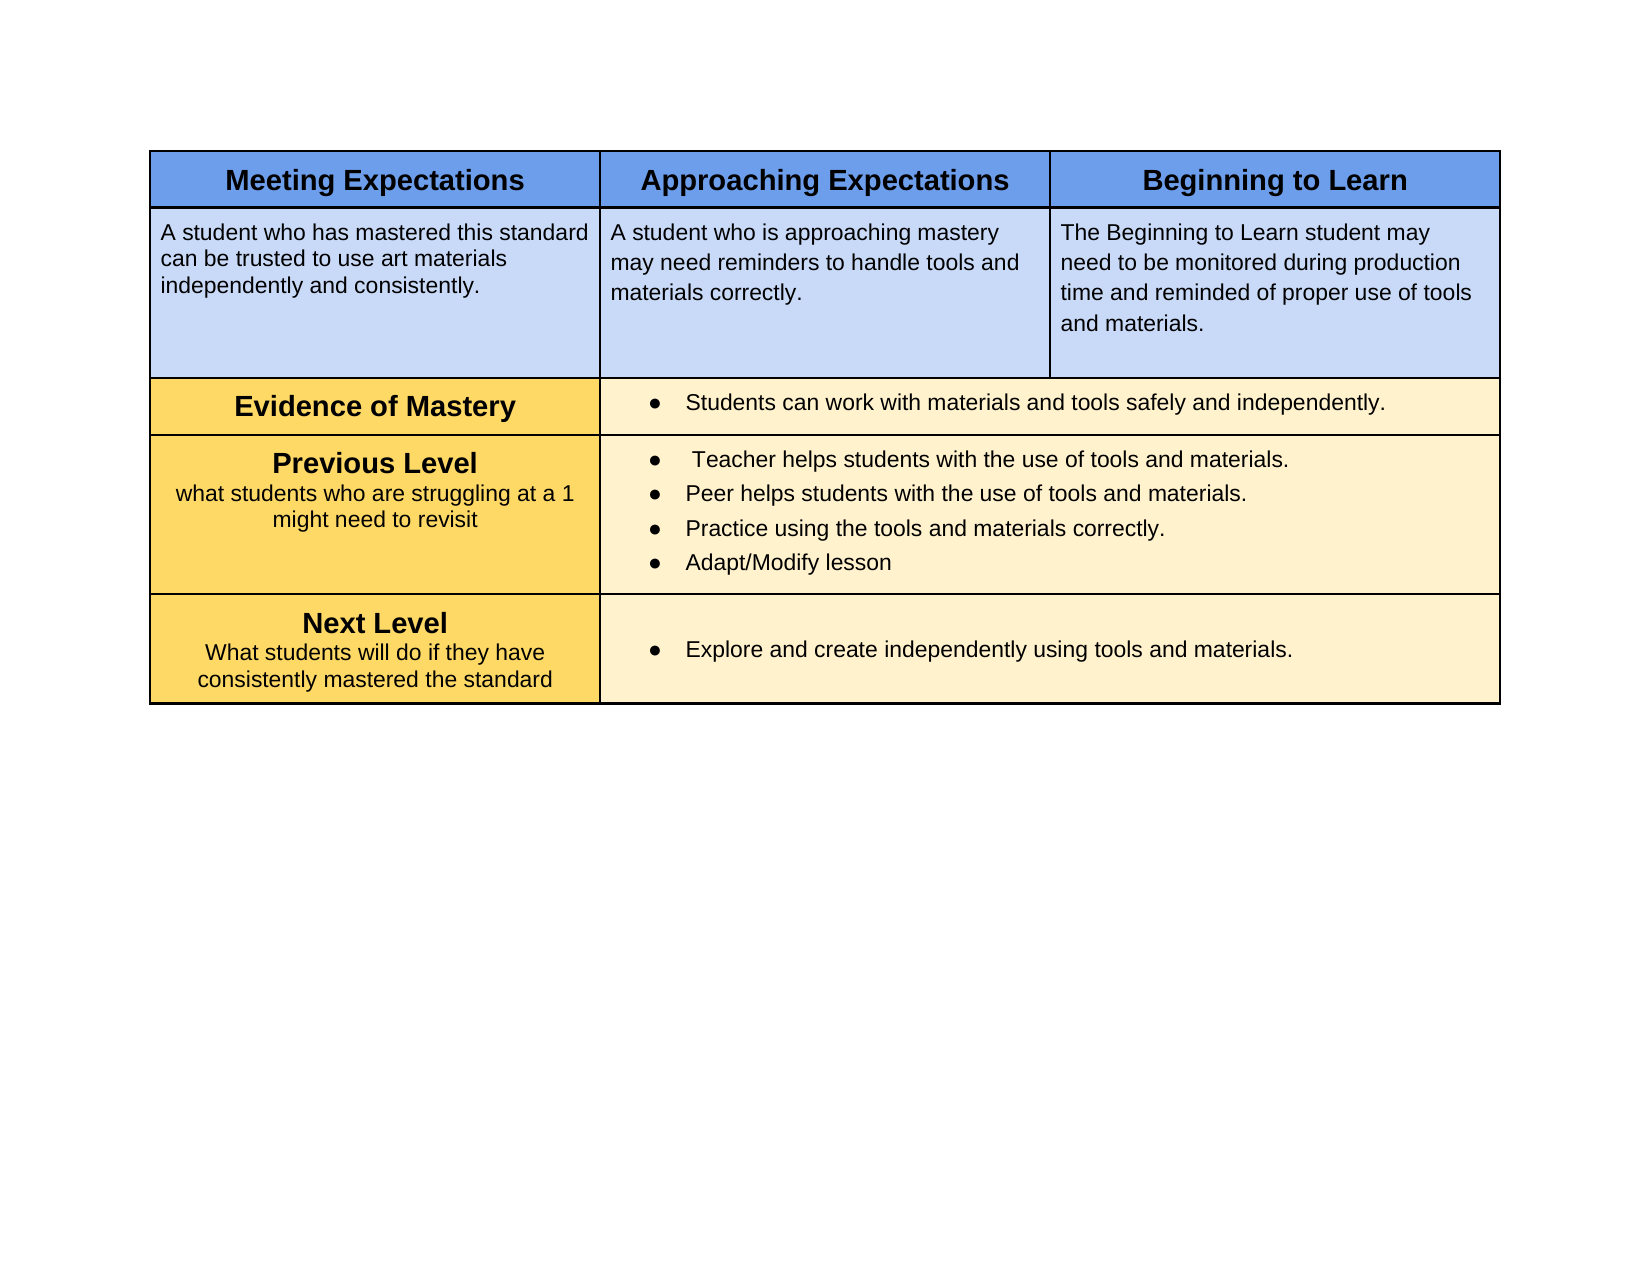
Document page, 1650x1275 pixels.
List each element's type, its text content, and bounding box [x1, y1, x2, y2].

table_cell A student who has mastered this standard can be trusted to use art materials independently and consistently. [151, 209, 599, 377]
table_cell Teacher helps students with the use of tools and materials. Peer helps students with the use of tools and materials. Practice using the tools and materials correctly. Adapt/Modify lesson [601, 436, 1499, 593]
table_cell Explore and create independently using tools and materials. [601, 595, 1499, 702]
table_cell Beginning to Learn [1051, 152, 1499, 206]
table_cell Evidence of Mastery [151, 379, 599, 434]
table_cell A student who is approaching mastery may need reminders to handle tools and materials correctly. [601, 209, 1049, 377]
table_cell Previous Level what students who are struggling at a 1 might need to revisit [151, 436, 599, 593]
table_cell Students can work with materials and tools safely and independently. [601, 379, 1499, 434]
table_cell The Beginning to Learn student may need to be monitored during production time and reminded of proper use of tools and materials. [1051, 209, 1499, 377]
table_cell Meeting Expectations [151, 152, 599, 206]
table_cell Next Level What students will do if they have consistently mastered the standard [151, 595, 599, 702]
table_cell Approaching Expectations [601, 152, 1049, 206]
